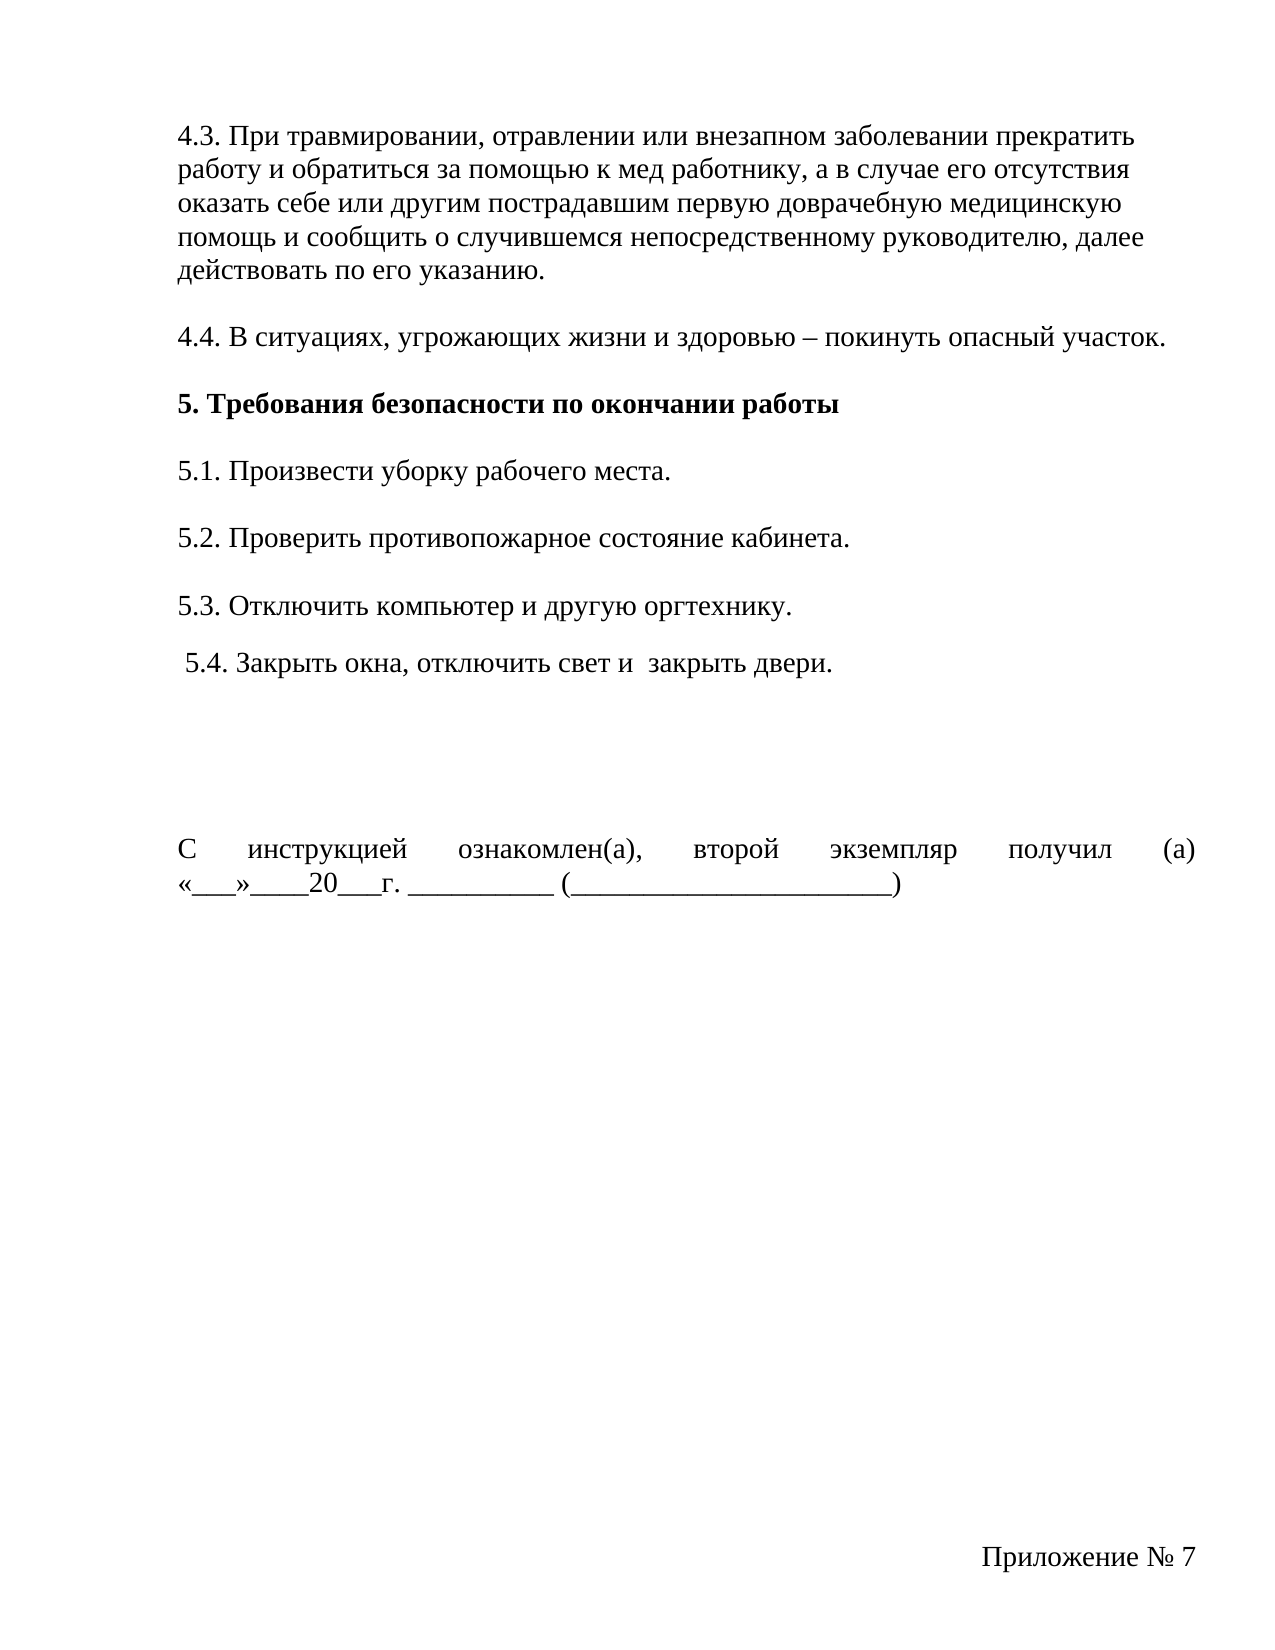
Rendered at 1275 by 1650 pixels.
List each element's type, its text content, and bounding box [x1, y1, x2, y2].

text С инструкцией ознакомлен(а), второй экземпляр получил (а) «___»____20___г. __________ (______________________) [177, 832, 1196, 899]
text Приложение № 7 [177, 1539, 1196, 1572]
text 5.4. Закрыть окна, отключить свет и закрыть двери. [177, 645, 1196, 740]
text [177, 118, 1196, 621]
